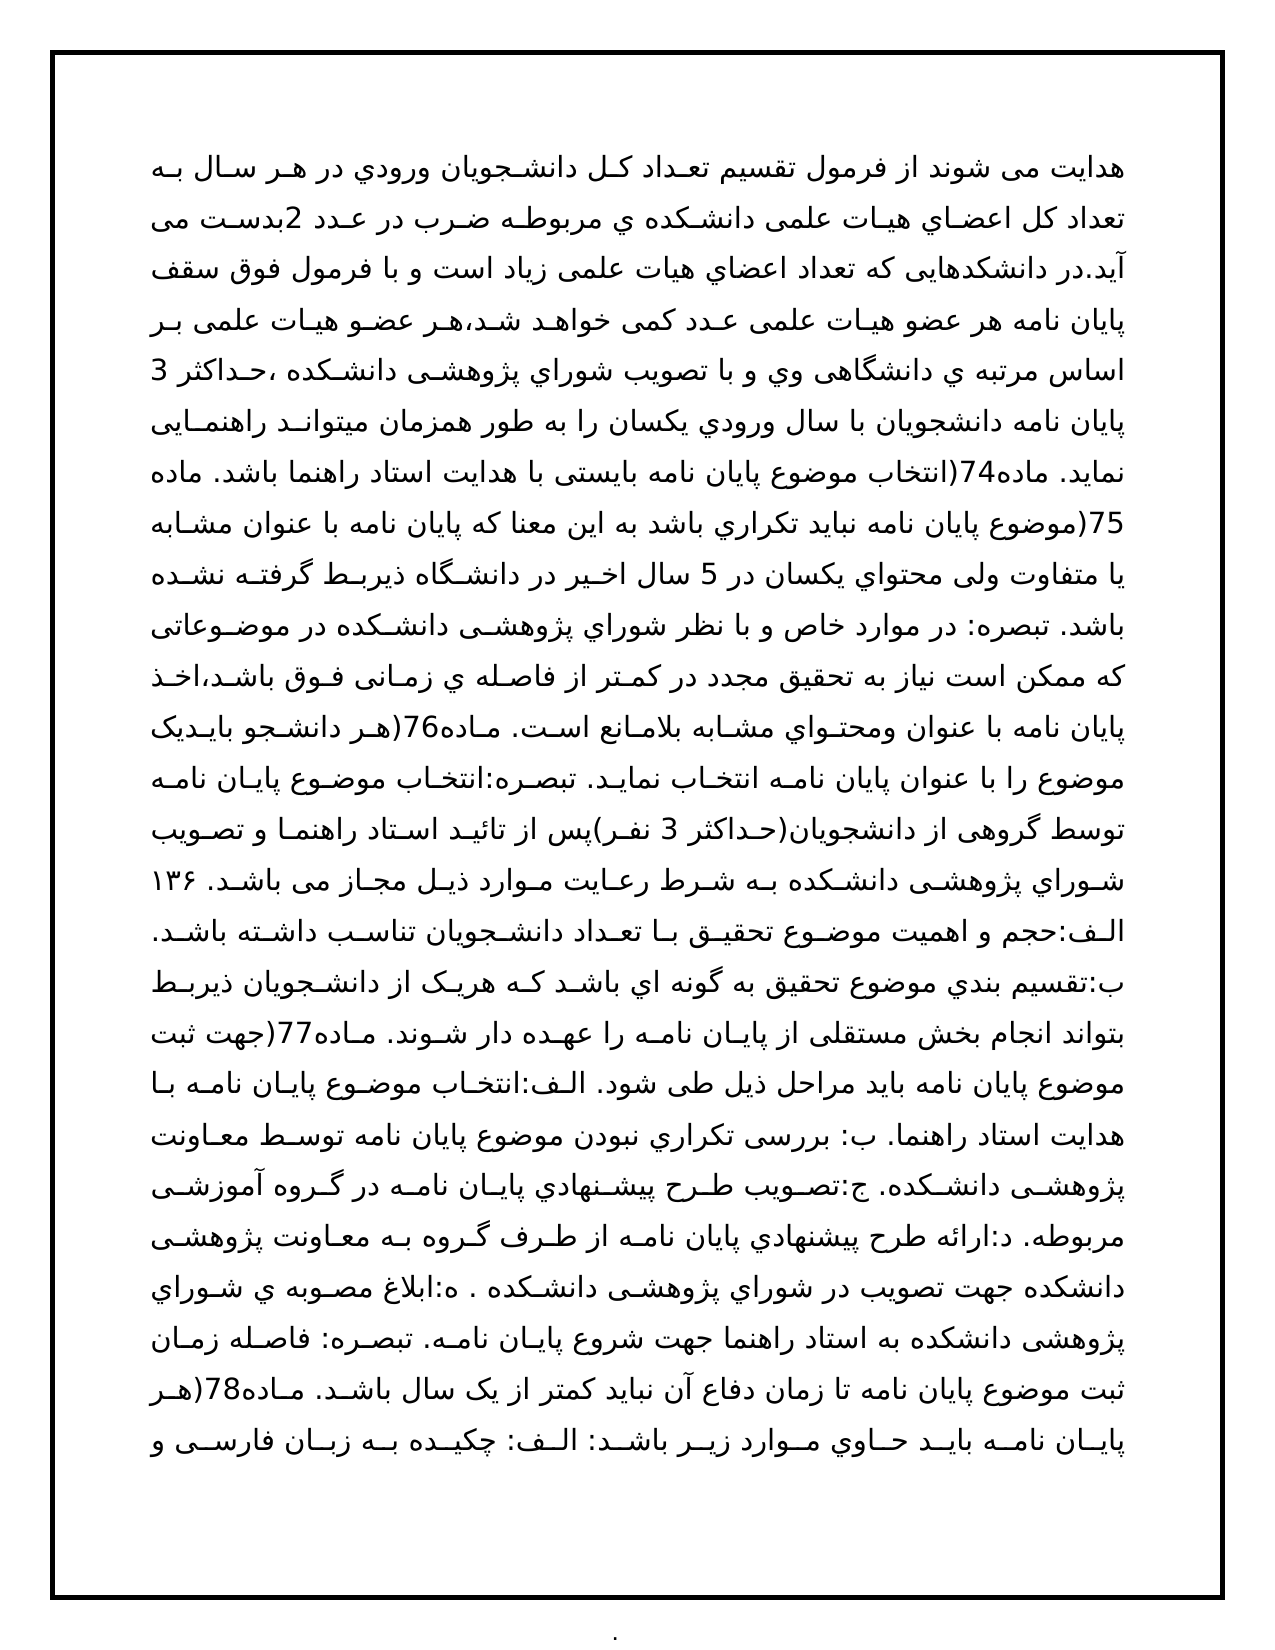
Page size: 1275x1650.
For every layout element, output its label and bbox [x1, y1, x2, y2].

text [150, 150, 1125, 1457]
